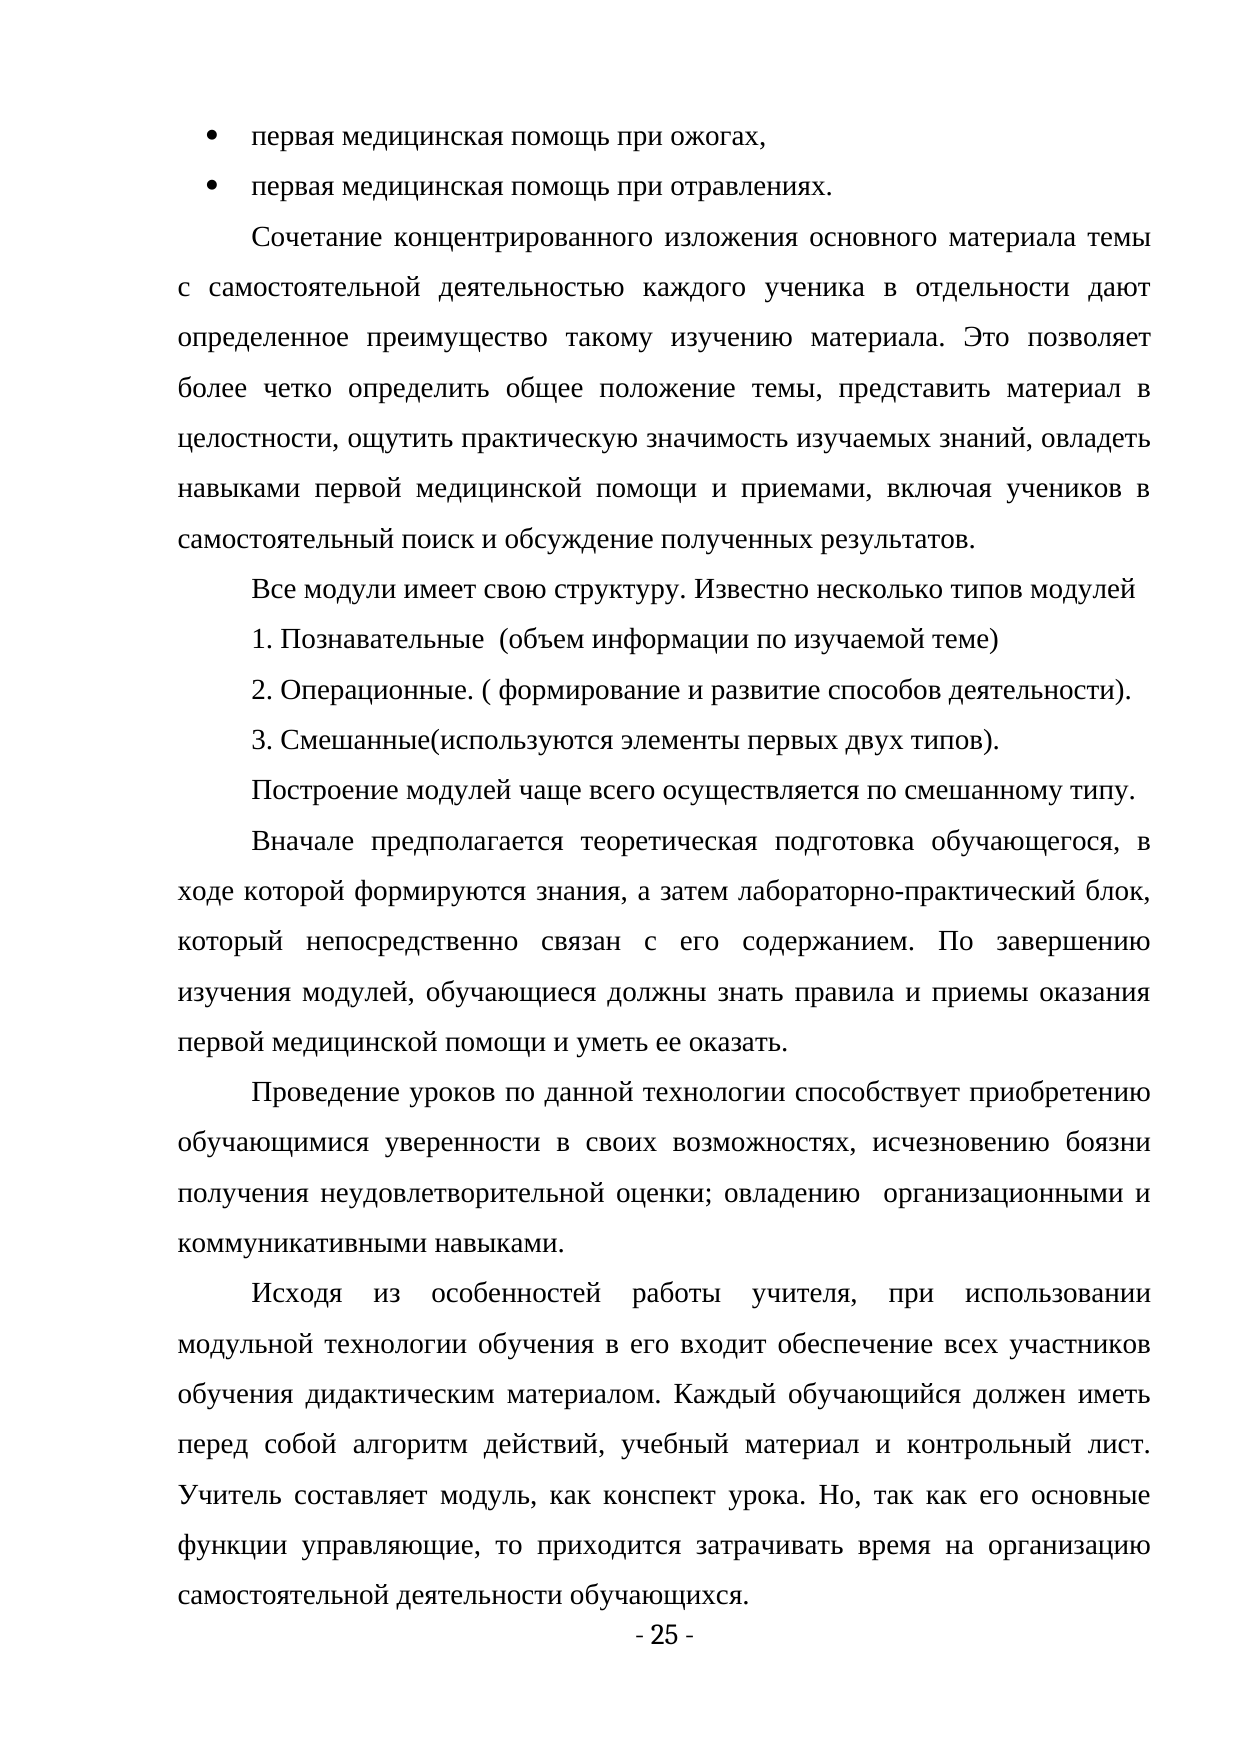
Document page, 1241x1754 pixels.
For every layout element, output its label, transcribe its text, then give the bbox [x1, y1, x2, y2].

list первая медицинская помощь при ожогах, [207, 118, 1152, 152]
list первая медицинская помощь при отравлениях. [207, 168, 1152, 202]
text Сочетание концентрированного изложения основного материала темы с самостоятельной деятельностью каждого ученика в отдельности дают определенное преимущество такому изучению материала. Это позволяет более четко определить общее положение темы, представить материал в целостности, ощутить практическую значимость изучаемых знаний, овладеть навыками первой медицинской помощи и приемами, включая учеников в самостоятельный поиск и обсуждение полученных результатов. [177, 219, 1152, 554]
text Вначале предполагается теоретическая подготовка обучающегося, в ходе которой формируются знания, а затем лабораторно-практический блок, который непосредственно связан с его содержанием. По завершению изучения модулей, обучающиеся должны знать правила и приемы оказания первой медицинской помощи и уметь ее оказать. [177, 823, 1152, 1057]
text Все модули имеет свою структуру. Известно несколько типов модулей [177, 571, 1152, 605]
text 2. Операционные. ( формирование и развитие способов деятельности). [177, 672, 1152, 705]
text 1. Познавательные (объем информации по изучаемой теме) [177, 621, 1152, 655]
text Исходя из особенностей работы учителя, при использовании модульной технологии обучения в его входит обеспечение всех участников обучения дидактическим материалом. Каждый обучающийся должен иметь перед собой алгоритм действий, учебный материал и контрольный лист. Учитель составляет модуль, как конспект урока. Но, так как его основные функции управляющие, то приходится затрачивать время на организацию самостоятельной деятельности обучающихся. [177, 1276, 1152, 1611]
text 3. Смешанные(используются элементы первых двух типов). [177, 722, 1152, 756]
text Проведение уроков по данной технологии способствует приобретению обучающимися уверенности в своих возможностях, исчезновению боязни получения неудовлетворительной оценки; овладению организационными и коммуникативными навыками. [177, 1074, 1152, 1259]
text Построение модулей чаще всего осуществляется по смешанному типу. [177, 772, 1152, 806]
